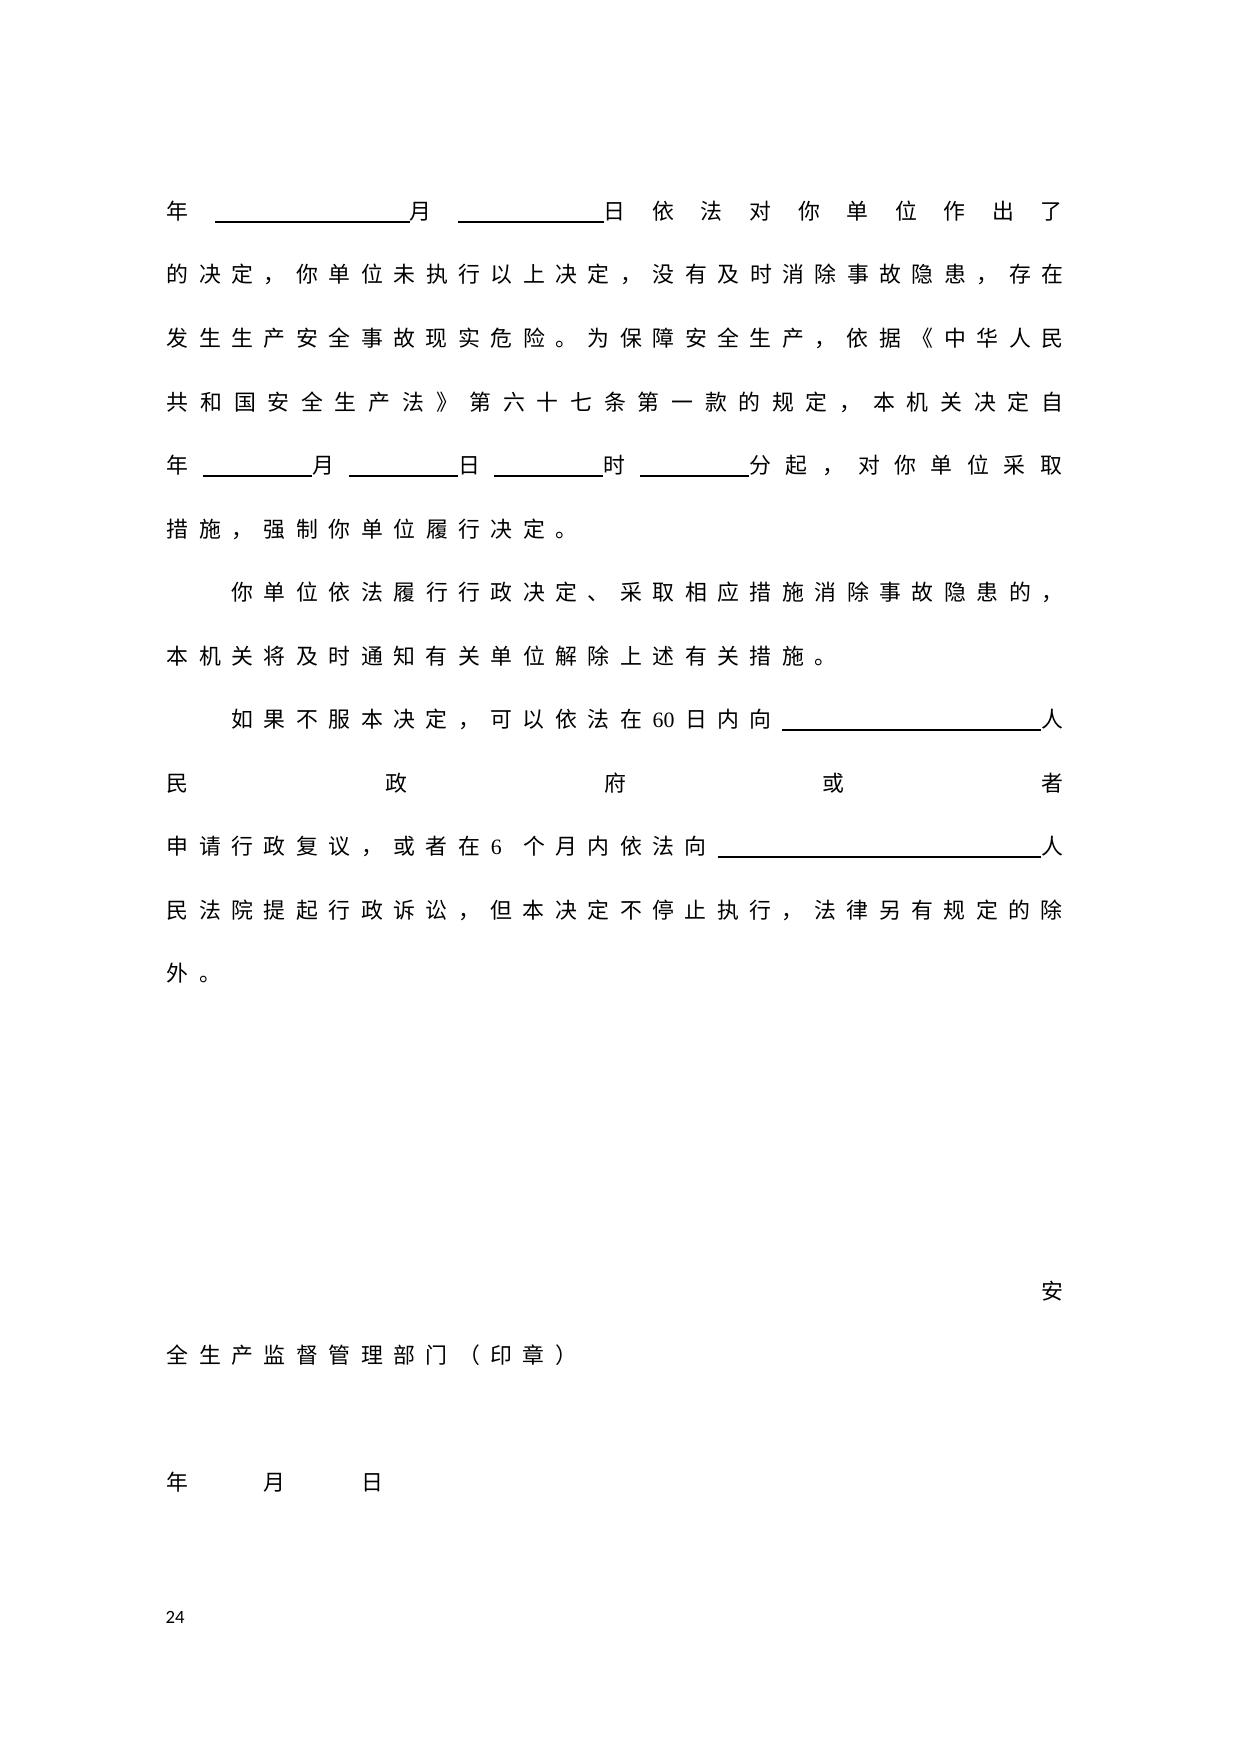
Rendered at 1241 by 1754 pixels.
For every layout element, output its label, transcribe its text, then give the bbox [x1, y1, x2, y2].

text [167, 178, 1074, 559]
text 如果不服本决定，可以依法在60日内向 人民政府或者 申请行政复议，或者在6个月内依法向 人民法院提起行政诉讼，但本决定不停止执行，法律另有规定的除外。 [167, 686, 1074, 1004]
text 你单位依法履行行政决定、采取相应措施消除事故隐患的，本机关将及时通知有关单位解除上述有关措施。 [167, 559, 1074, 686]
text 年 月 日 [167, 1385, 1074, 1512]
text 安全生产监督管理部门（印章） [167, 1258, 1074, 1385]
